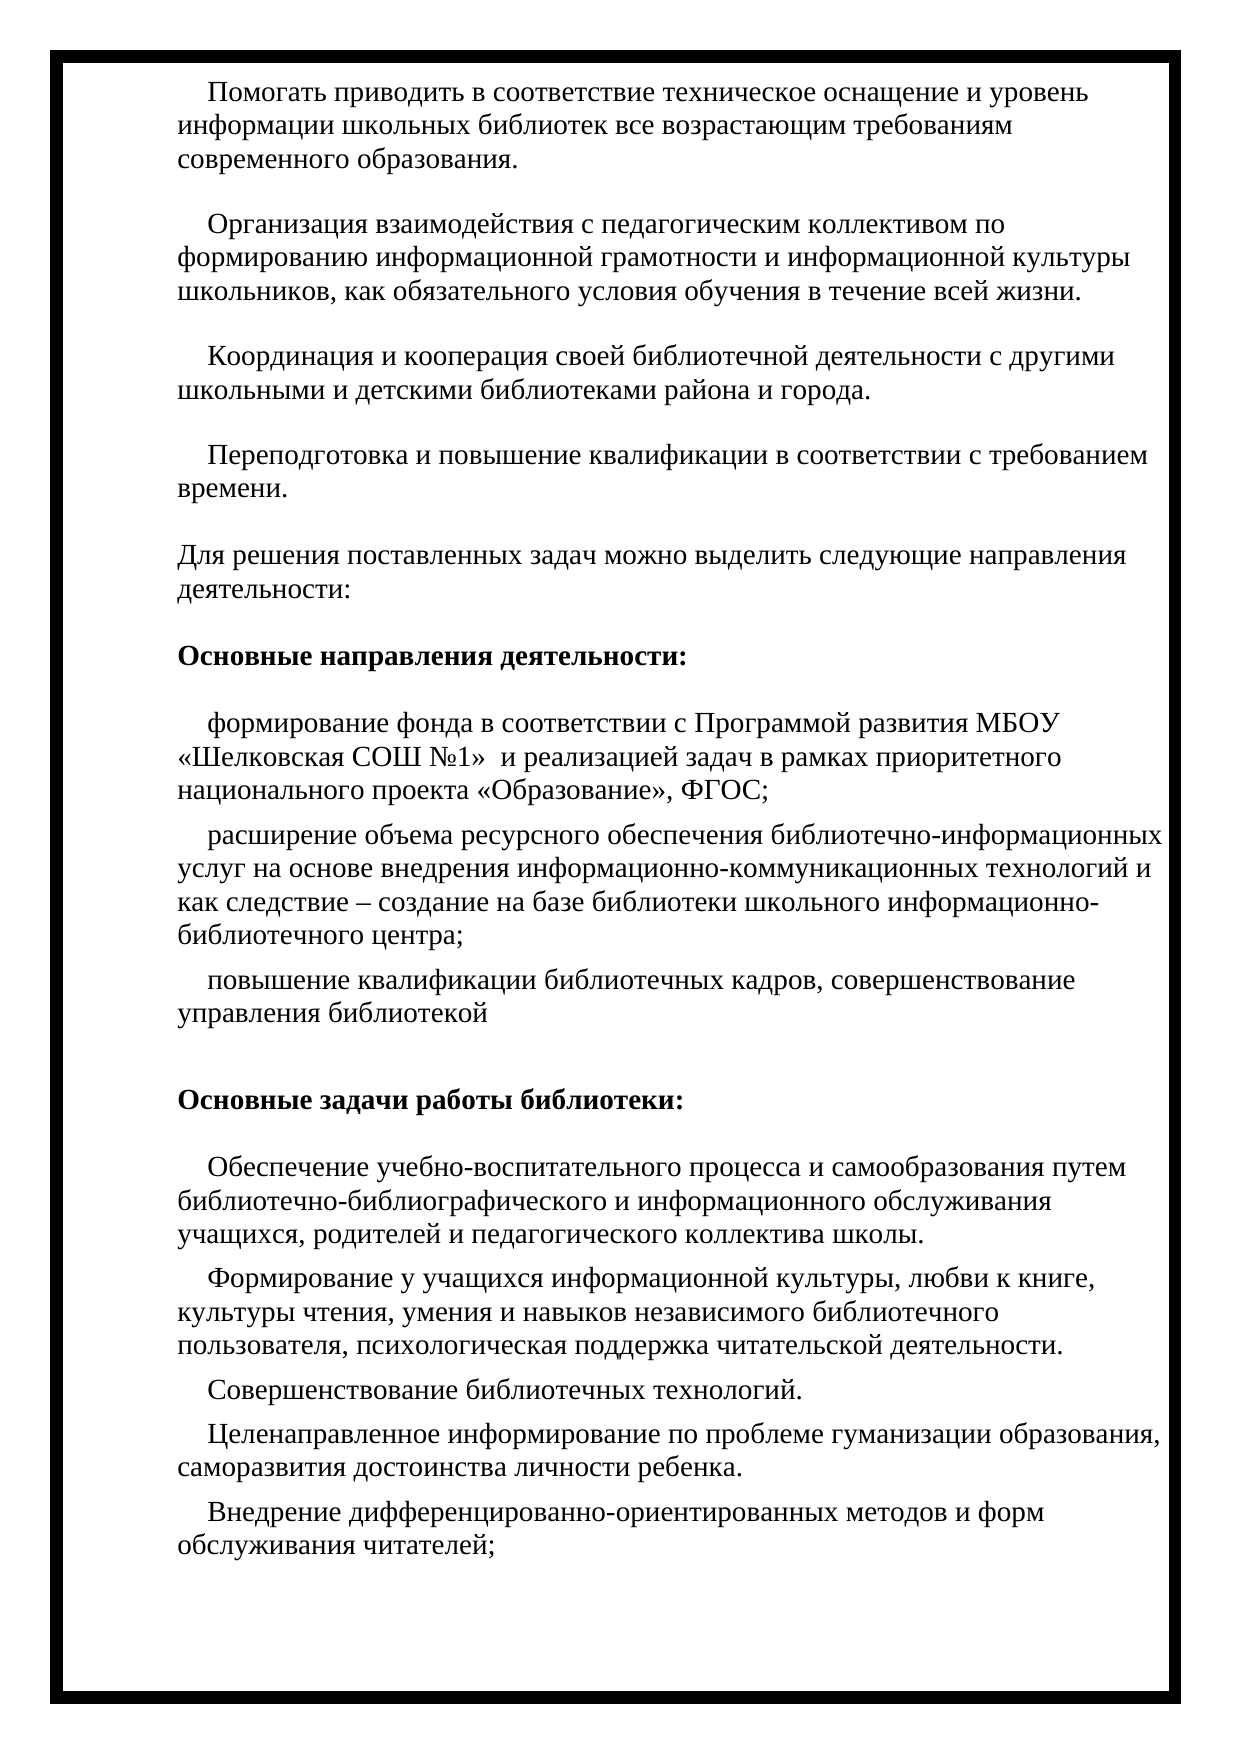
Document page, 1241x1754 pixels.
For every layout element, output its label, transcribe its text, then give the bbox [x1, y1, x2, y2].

text  Помогать приводить в соответствие техническое оснащение и уровень информации школьных библиотек все возрастающим требованиям современного образования. [177, 74, 1169, 174]
text  Целенаправленное информирование по проблеме гуманизации образования, саморазвития достоинства личности ребенка. [177, 1416, 1169, 1483]
text Для решения поставленных задач можно выделить следующие направления деятельности: [177, 537, 1169, 604]
text  Переподготовка и повышение квалификации в соответствии с требованием времени. [177, 437, 1169, 504]
text  Совершенствование библиотечных технологий. [177, 1372, 1169, 1405]
text  Организация взаимодействия с педагогическим коллективом по формированию информационной грамотности и информационной культуры школьников, как обязательного условия обучения в течение всей жизни. [177, 206, 1169, 307]
text  расширение объема ресурсного обеспечения библиотечно-информационных услуг на основе внедрения информационно-коммуникационных технологий и как следствие – создание на базе библиотеки школьного информационно-библиотечного центра; [177, 817, 1169, 951]
text  Внедрение дифференцированно-ориентированных методов и форм обслуживания читателей; [177, 1494, 1169, 1561]
text  Координация и кооперация своей библиотечной деятельности с другими школьными и детскими библиотеками района и города. [177, 338, 1169, 405]
text  Обеспечение учебно-воспитательного процесса и самообразования путем библиотечно-библиографического и информационного обслуживания учащихся, родителей и педагогического коллектива школы. [177, 1149, 1169, 1250]
text  Формирование у учащихся информационной культуры, любви к книге, культуры чтения, умения и навыков независимого библиотечного пользователя, психологическая поддержка читательской деятельности. [177, 1260, 1169, 1361]
text Основные направления деятельности: [177, 638, 1169, 672]
text Основные задачи работы библиотеки: [177, 1082, 1169, 1116]
text  формирование фонда в соответствии с Программой развития МБОУ «Шелковская СОШ №1» и реализацией задач в рамках приоритетного национального проекта «Образование», ФГОС; [177, 705, 1169, 806]
text  повышение квалификации библиотечных кадров, совершенствование управления библиотекой [177, 962, 1169, 1029]
